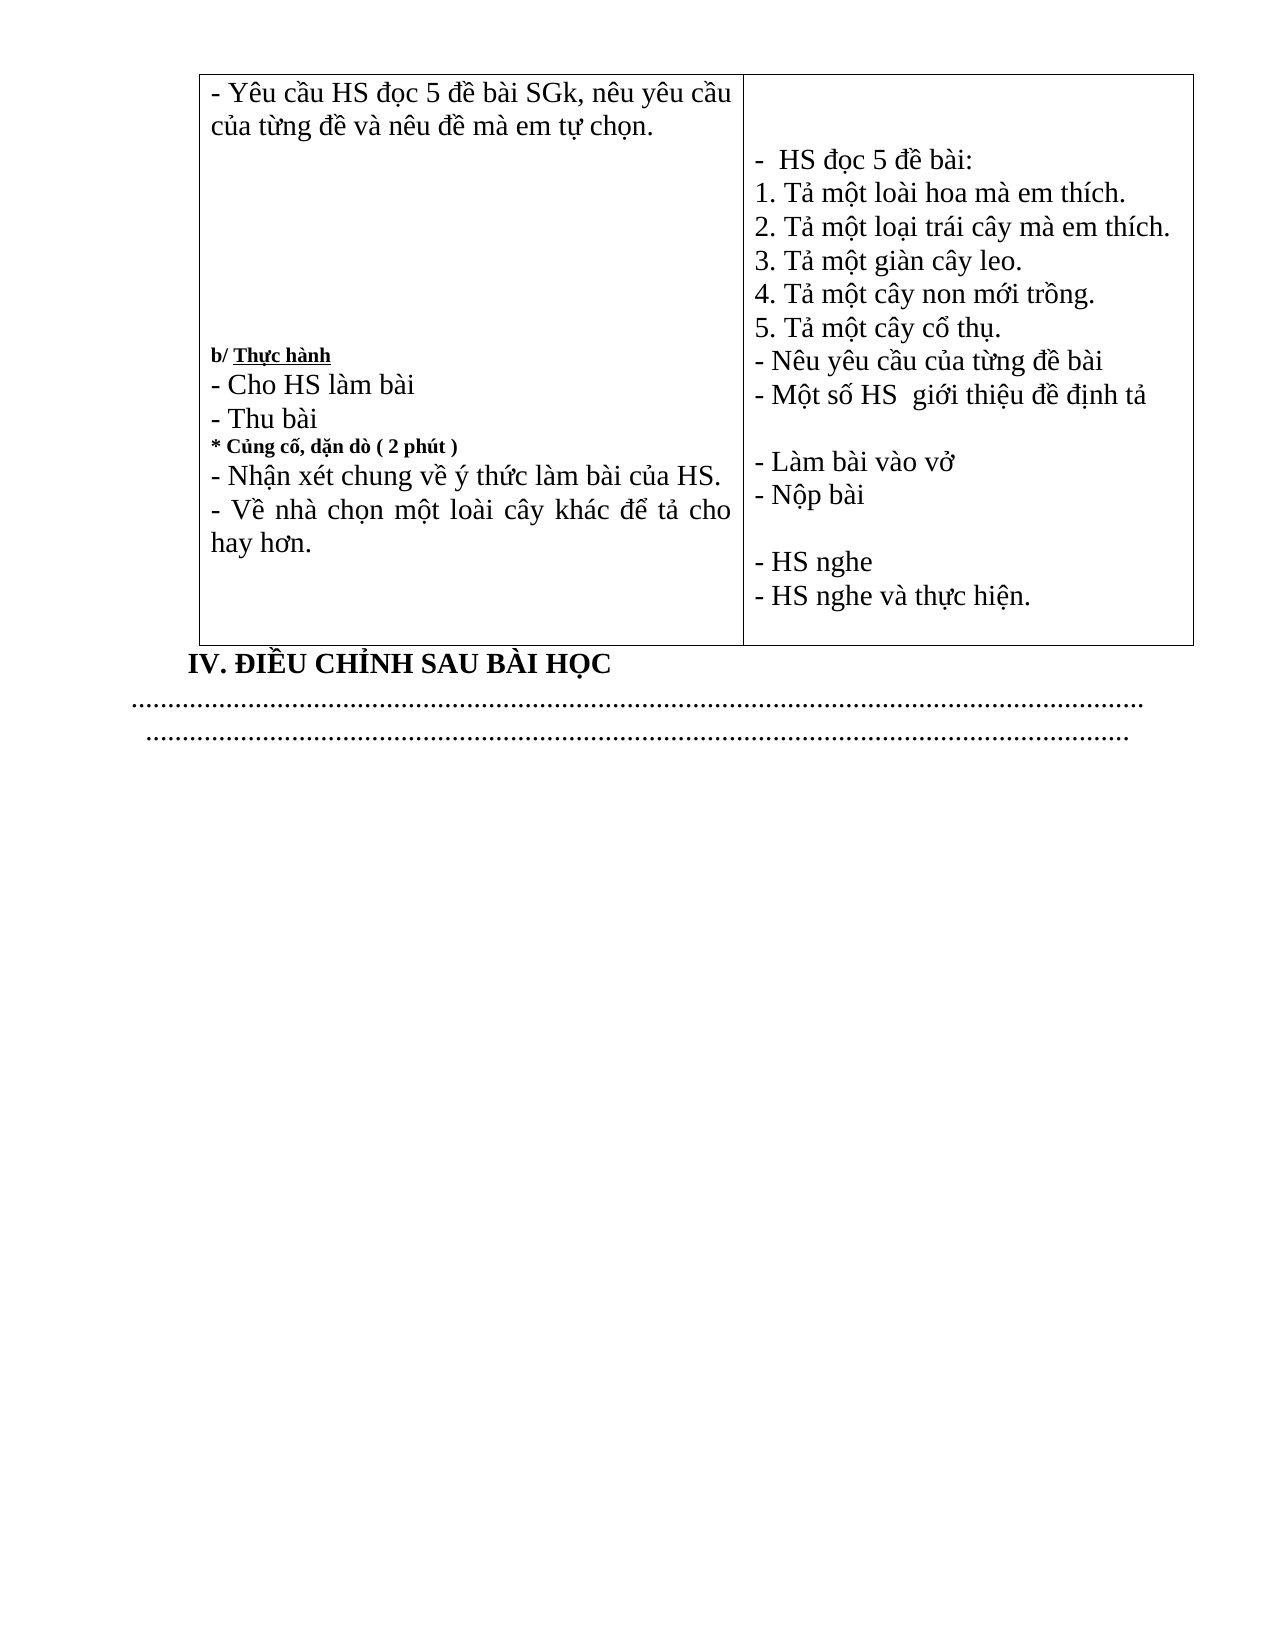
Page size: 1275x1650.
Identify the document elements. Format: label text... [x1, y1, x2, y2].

text IV. ĐIỀU CHỈNH SAU BÀI HỌC [187, 646, 1087, 680]
text .................................................................................................................................................................................................................................................................................. [128, 680, 1146, 747]
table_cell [744, 75, 1193, 645]
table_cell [200, 75, 743, 645]
